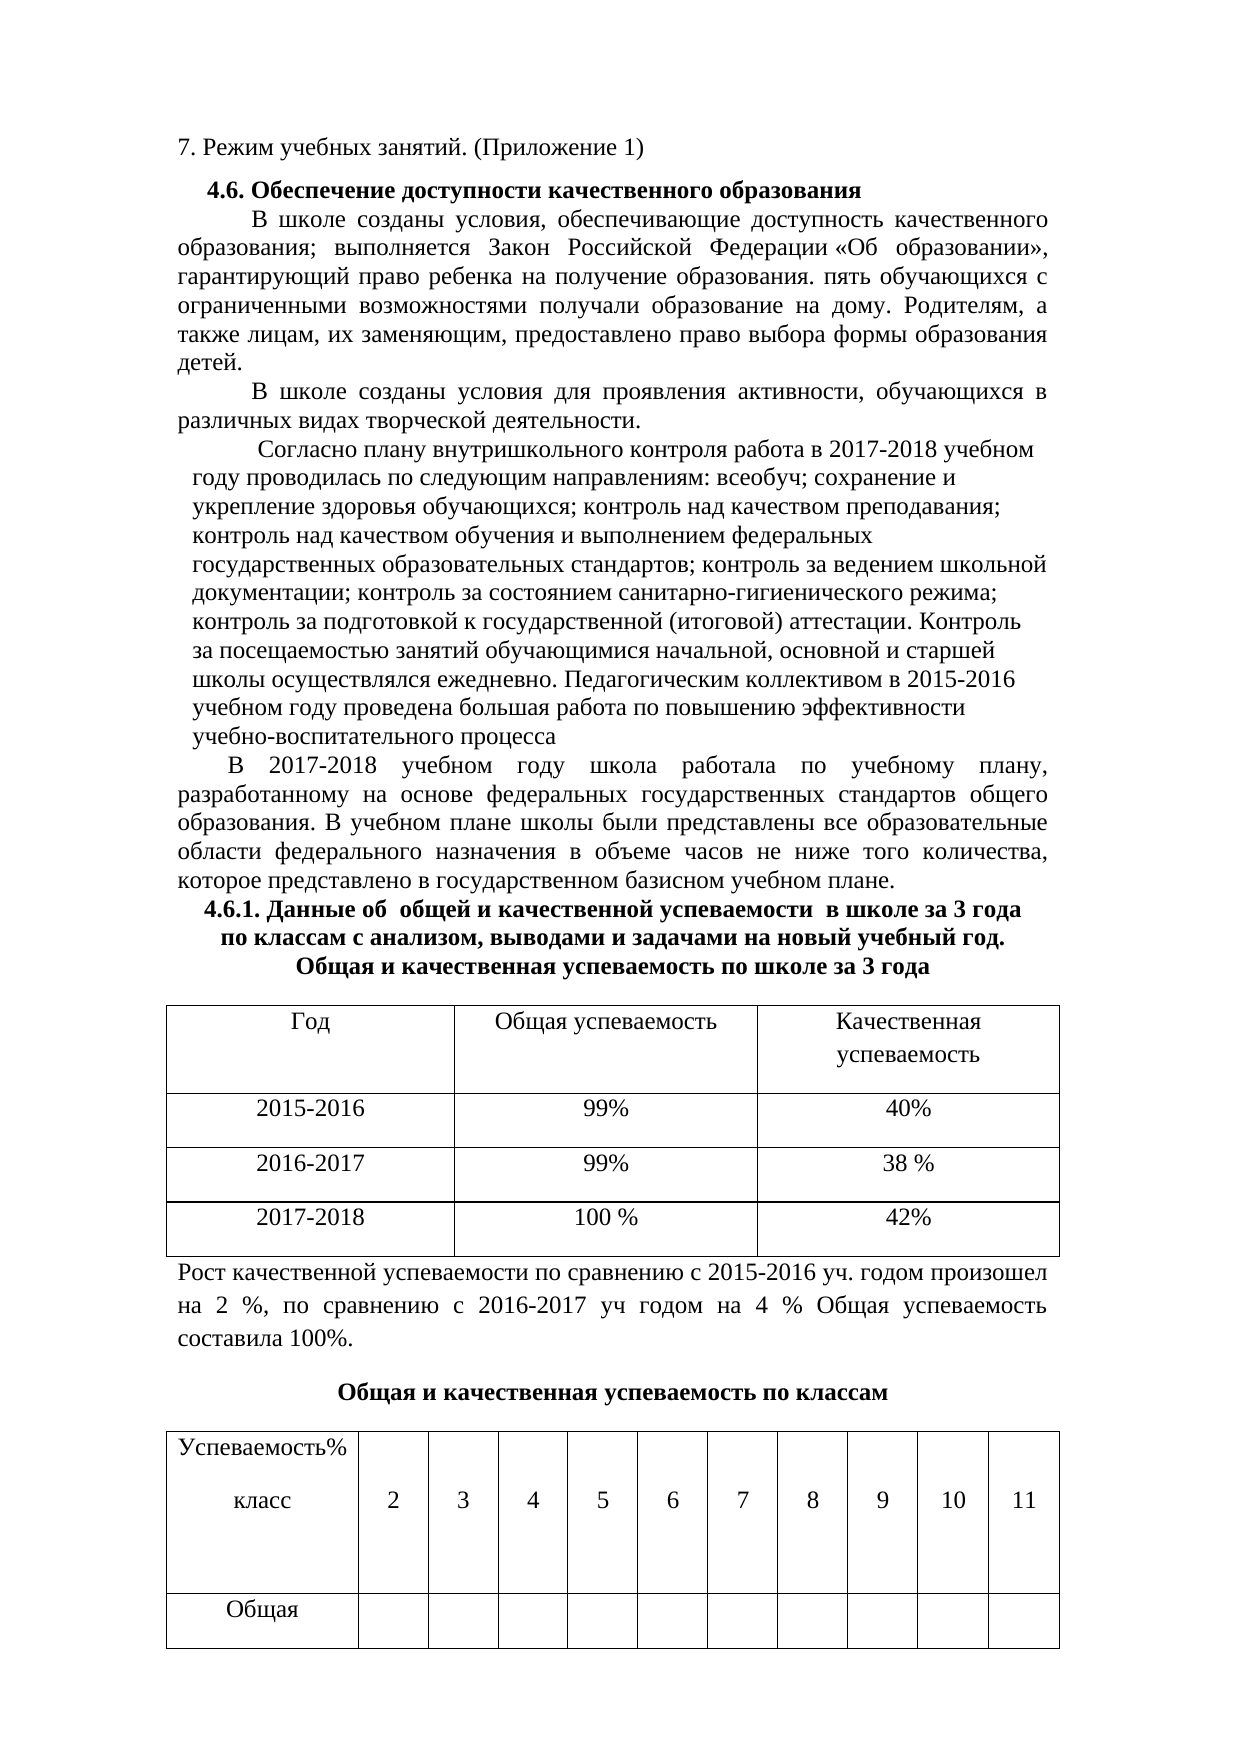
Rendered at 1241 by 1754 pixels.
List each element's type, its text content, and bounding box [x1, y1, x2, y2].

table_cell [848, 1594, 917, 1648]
text Общая и качественная успеваемость по школе за 3 года [177, 951, 1048, 980]
text Рост качественной успеваемости по сравнению с 2015-2016 уч. годом произошел на 2 %, по сравнению с 2016-2017 уч годом на 4 % Общая успеваемость составила 100%. [177, 1257, 1048, 1352]
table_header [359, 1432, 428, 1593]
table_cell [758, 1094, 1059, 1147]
text В школе созданы условия для проявления активности, обучающихся в различных видах творческой деятельности. [177, 376, 1048, 434]
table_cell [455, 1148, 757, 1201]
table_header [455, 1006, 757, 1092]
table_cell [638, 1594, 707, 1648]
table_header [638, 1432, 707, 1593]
text Общая и качественная успеваемость по классам [177, 1377, 1048, 1406]
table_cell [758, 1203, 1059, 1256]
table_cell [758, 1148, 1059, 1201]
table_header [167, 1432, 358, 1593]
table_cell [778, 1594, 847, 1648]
text В школе созданы условия, обеспечивающие доступность качественного образования; выполняется Закон Российской Федерации «Об образовании», гарантирующий право ребенка на получение образования. пять обучающихся с ограниченными возможностями получали образование на дому. Родителям, а также лицам, их заменяющим, предоставлено право выбора формы образования детей. [177, 204, 1048, 376]
text 4.6. Обеспечение доступности качественного образования [207, 175, 1048, 204]
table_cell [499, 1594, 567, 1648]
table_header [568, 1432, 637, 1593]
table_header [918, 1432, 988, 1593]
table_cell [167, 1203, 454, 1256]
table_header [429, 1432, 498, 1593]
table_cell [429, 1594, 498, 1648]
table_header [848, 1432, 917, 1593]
text 7. Режим учебных занятий. (Приложение 1) [177, 132, 1048, 161]
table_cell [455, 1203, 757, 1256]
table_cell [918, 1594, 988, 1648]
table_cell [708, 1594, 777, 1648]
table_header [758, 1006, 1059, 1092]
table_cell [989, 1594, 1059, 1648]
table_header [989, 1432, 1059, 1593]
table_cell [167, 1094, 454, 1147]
text 4.6.1. Данные об общей и качественной успеваемости в школе за 3 года по классам с анализом, выводами и задачами на новый учебный год. [177, 894, 1048, 951]
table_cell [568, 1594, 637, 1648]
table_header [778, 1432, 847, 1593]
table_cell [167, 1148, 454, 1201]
text Согласно плану внутришкольного контроля работа в 2017-2018 учебном году проводилась по следующим направлениям: всеобуч; сохранение и укрепление здоровья обучающихся; контроль над качеством преподавания; контроль над качеством обучения и выполнением федеральных государственных образовательных стандартов; контроль за ведением школьной документации; контроль за состоянием санитарно-гигиенического режима; контроль за подготовкой к государственной (итоговой) аттестации. Контроль за посещаемостью занятий обучающимися начальной, основной и старшей школы осуществлялся ежедневно. Педагогическим коллективом в 2015-2016 учебном году проведена большая работа по повышению эффективности учебно-воспитательного процесса [192, 434, 1048, 750]
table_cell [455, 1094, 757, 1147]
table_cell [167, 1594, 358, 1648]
text В 2017-2018 учебном году школа работала по учебному плану, разработанному на основе федеральных государственных стандартов общего образования. В учебном плане школы были представлены все образовательные области федерального назначения в объеме часов не ниже того количества, которое представлено в государственном базисном учебном плане. [177, 750, 1048, 894]
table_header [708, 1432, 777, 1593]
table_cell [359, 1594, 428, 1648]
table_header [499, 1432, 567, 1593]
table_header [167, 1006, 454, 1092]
